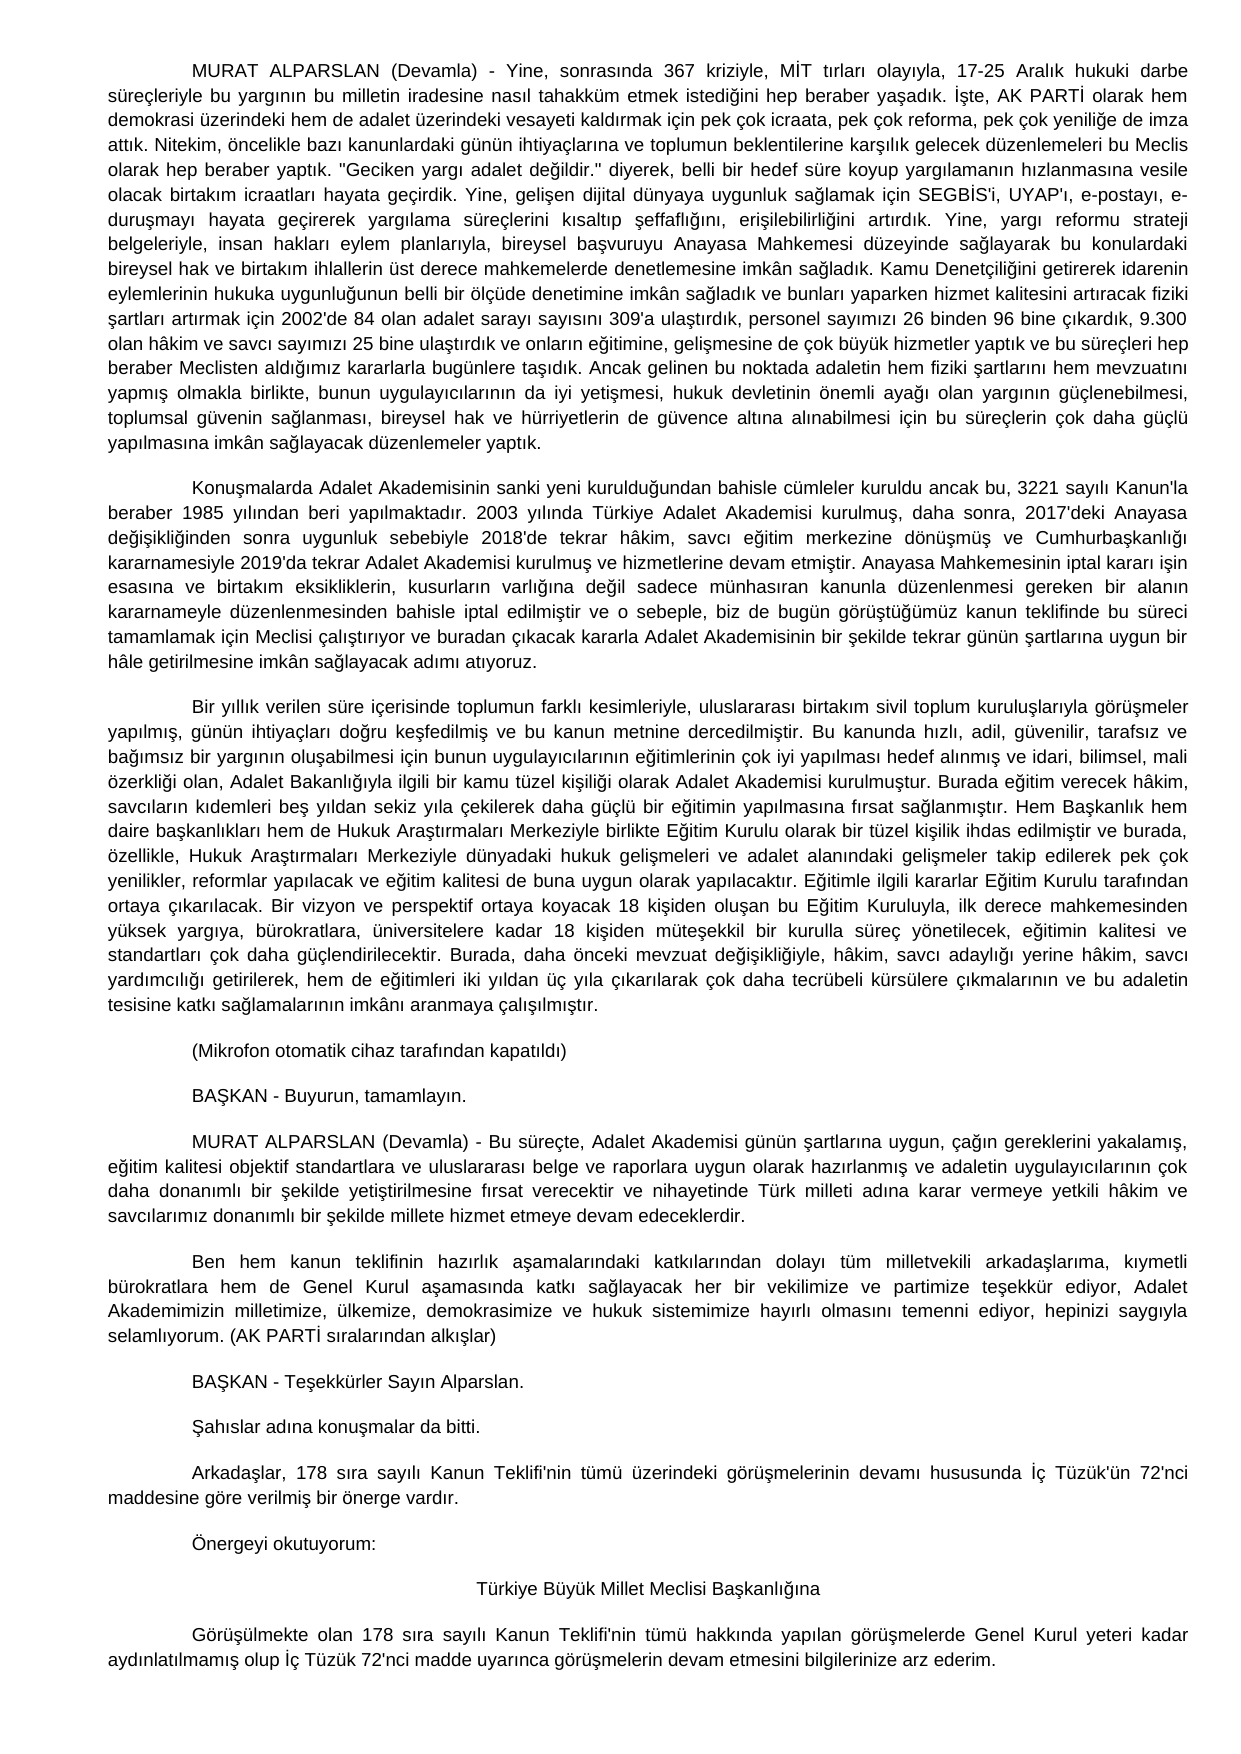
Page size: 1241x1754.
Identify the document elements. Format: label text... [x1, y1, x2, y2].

text Bir yıllık verilen süre içerisinde toplumun farklı kesimleriyle, uluslararası birtakım sivil toplum kuruluşlarıyla görüşmeler yapılmış, günün ihtiyaçları doğru keşfedilmiş ve bu kanun metnine dercedilmiştir. Bu kanunda hızlı, adil, güvenilir, tarafsız ve bağımsız bir yargının oluşabilmesi için bunun uygulayıcılarının eğitimlerinin çok iyi yapılması hedef alınmış ve idari, bilimsel, mali özerkliği olan, Adalet Bakanlığıyla ilgili bir kamu tüzel kişiliği olarak Adalet Akademisi kurulmuştur. Burada eğitim verecek hâkim, savcıların kıdemleri beş yıldan sekiz yıla çekilerek daha güçlü bir eğitimin yapılmasına fırsat sağlanmıştır. Hem Başkanlık hem daire başkanlıkları hem de Hukuk Araştırmaları Merkeziyle birlikte Eğitim Kurulu olarak bir tüzel kişilik ihdas edilmiştir ve burada, özellikle, Hukuk Araştırmaları Merkeziyle dünyadaki hukuk gelişmeleri ve adalet alanındaki gelişmeler takip edilerek pek çok yenilikler, reformlar yapılacak ve eğitim kalitesi de buna uygun olarak yapılacaktır. Eğitimle ilgili kararlar Eğitim Kurulu tarafından ortaya çıkarılacak. Bir vizyon ve perspektif ortaya koyacak 18 kişiden oluşan bu Eğitim Kuruluyla, ilk derece mahkemesinden yüksek yargıya, bürokratlara, üniversitelere kadar 18 kişiden müteşekkil bir kurulla süreç yönetilecek, eğitimin kalitesi ve standartları çok daha güçlendirilecektir. Burada, daha önceki mevzuat değişikliğiyle, hâkim, savcı adaylığı yerine hâkim, savcı yardımcılığı getirilerek, hem de eğitimleri iki yıldan üç yıla çıkarılarak çok daha tecrübeli kürsülere çıkmalarının ve bu adaletin tesisine katkı sağlamalarının imkânı aranmaya çalışılmıştır. [108, 696, 1189, 1015]
text Önergeyi okutuyorum: [108, 1532, 1189, 1554]
text Konuşmalarda Adalet Akademisinin sanki yeni kurulduğundan bahisle cümleler kuruldu ancak bu, 3221 sayılı Kanun'la beraber 1985 yılından beri yapılmaktadır. 2003 yılında Türkiye Adalet Akademisi kurulmuş, daha sonra, 2017'deki Anayasa değişikliğinden sonra uygunluk sebebiyle 2018'de tekrar hâkim, savcı eğitim merkezine dönüşmüş ve Cumhurbaşkanlığı kararnamesiyle 2019'da tekrar Adalet Akademisi kurulmuş ve hizmetlerine devam etmiştir. Anayasa Mahkemesinin iptal kararı işin esasına ve birtakım eksikliklerin, kusurların varlığına değil sadece münhasıran kanunla düzenlenmesi gereken bir alanın kararnameyle düzenlenmesinden bahisle iptal edilmiştir ve o sebeple, biz de bugün görüştüğümüz kanun teklifinde bu süreci tamamlamak için Meclisi çalıştırıyor ve buradan çıkacak kararla Adalet Akademisinin bir şekilde tekrar günün şartlarına uygun bir hâle getirilmesine imkân sağlayacak adımı atıyoruz. [108, 477, 1189, 672]
text BAŞKAN - Teşekkürler Sayın Alparslan. [108, 1371, 1189, 1392]
text BAŞKAN - Buyurun, tamamlayın. [108, 1085, 1189, 1107]
text Görüşülmekte olan 178 sıra sayılı Kanun Teklifi'nin tümü hakkında yapılan görüşmelerde Genel Kurul yeteri kadar aydınlatılmamış olup İç Tüzük 72'nci madde uyarınca görüşmelerin devam etmesini bilgilerinize arz ederim. [108, 1624, 1189, 1670]
text MURAT ALPARSLAN (Devamla) - Yine, sonrasında 367 kriziyle, MİT tırları olayıyla, 17-25 Aralık hukuki darbe süreçleriyle bu yargının bu milletin iradesine nasıl tahakküm etmek istediğini hep beraber yaşadık. İşte, AK PARTİ olarak hem demokrasi üzerindeki hem de adalet üzerindeki vesayeti kaldırmak için pek çok icraata, pek çok reforma, pek çok yeniliğe de imza attık. Nitekim, öncelikle bazı kanunlardaki günün ihtiyaçlarına ve toplumun beklentilerine karşılık gelecek düzenlemeleri bu Meclis olarak hep beraber yaptık. "Geciken yargı adalet değildir." diyerek, belli bir hedef süre koyup yargılamanın hızlanmasına vesile olacak birtakım icraatları hayata geçirdik. Yine, gelişen dijital dünyaya uygunluk sağlamak için SEGBİS'i, UYAP'ı, e-postayı, e-duruşmayı hayata geçirerek yargılama süreçlerini kısaltıp şeffaflığını, erişilebilirliğini artırdık. Yine, yargı reformu strateji belgeleriyle, insan hakları eylem planlarıyla, bireysel başvuruyu Anayasa Mahkemesi düzeyinde sağlayarak bu konulardaki bireysel hak ve birtakım ihlallerin üst derece mahkemelerde denetlemesine imkân sağladık. Kamu Denetçiliğini getirerek idarenin eylemlerinin hukuka uygunluğunun belli bir ölçüde denetimine imkân sağladık ve bunları yaparken hizmet kalitesini artıracak fiziki şartları artırmak için 2002'de 84 olan adalet sarayı sayısını 309'a ulaştırdık, personel sayımızı 26 binden 96 bine çıkardık, 9.300 olan hâkim ve savcı sayımızı 25 bine ulaştırdık ve onların eğitimine, gelişmesine de çok büyük hizmetler yaptık ve bu süreçleri hep beraber Meclisten aldığımız kararlarla bugünlere taşıdık. Ancak gelinen bu noktada adaletin hem fiziki şartlarını hem mevzuatını yapmış olmakla birlikte, bunun uygulayıcılarının da iyi yetişmesi, hukuk devletinin önemli ayağı olan yargının güçlenebilmesi, toplumsal güvenin sağlanması, bireysel hak ve hürriyetlerin de güvence altına alınabilmesi için bu süreçlerin çok daha güçlü yapılmasına imkân sağlayacak düzenlemeler yaptık. [108, 60, 1189, 453]
text Ben hem kanun teklifinin hazırlık aşamalarındaki katkılarından dolayı tüm milletvekili arkadaşlarıma, kıymetli bürokratlara hem de Genel Kurul aşamasında katkı sağlayacak her bir vekilimize ve partimize teşekkür ediyor, Adalet Akademimizin milletimize, ülkemize, demokrasimize ve hukuk sistemimize hayırlı olmasını temenni ediyor, hepinizi saygıyla selamlıyorum. (AK PARTİ sıralarından alkışlar) [108, 1251, 1189, 1347]
text Şahıslar adına konuşmalar da bitti. [108, 1416, 1189, 1438]
text Arkadaşlar, 178 sıra sayılı Kanun Teklifi'nin tümü üzerindeki görüşmelerinin devamı hususunda İç Tüzük'ün 72'nci maddesine göre verilmiş bir önerge vardır. [108, 1462, 1189, 1508]
text MURAT ALPARSLAN (Devamla) - Bu süreçte, Adalet Akademisi günün şartlarına uygun, çağın gereklerini yakalamış, eğitim kalitesi objektif standartlara ve uluslararası belge ve raporlara uygun olarak hazırlanmış ve adaletin uygulayıcılarının çok daha donanımlı bir şekilde yetiştirilmesine fırsat verecektir ve nihayetinde Türk milleti adına karar vermeye yetkili hâkim ve savcılarımız donanımlı bir şekilde millete hizmet etmeye devam edeceklerdir. [108, 1131, 1189, 1227]
text Türkiye Büyük Millet Meclisi Başkanlığına [108, 1578, 1189, 1599]
text (Mikrofon otomatik cihaz tarafından kapatıldı) [108, 1039, 1189, 1061]
